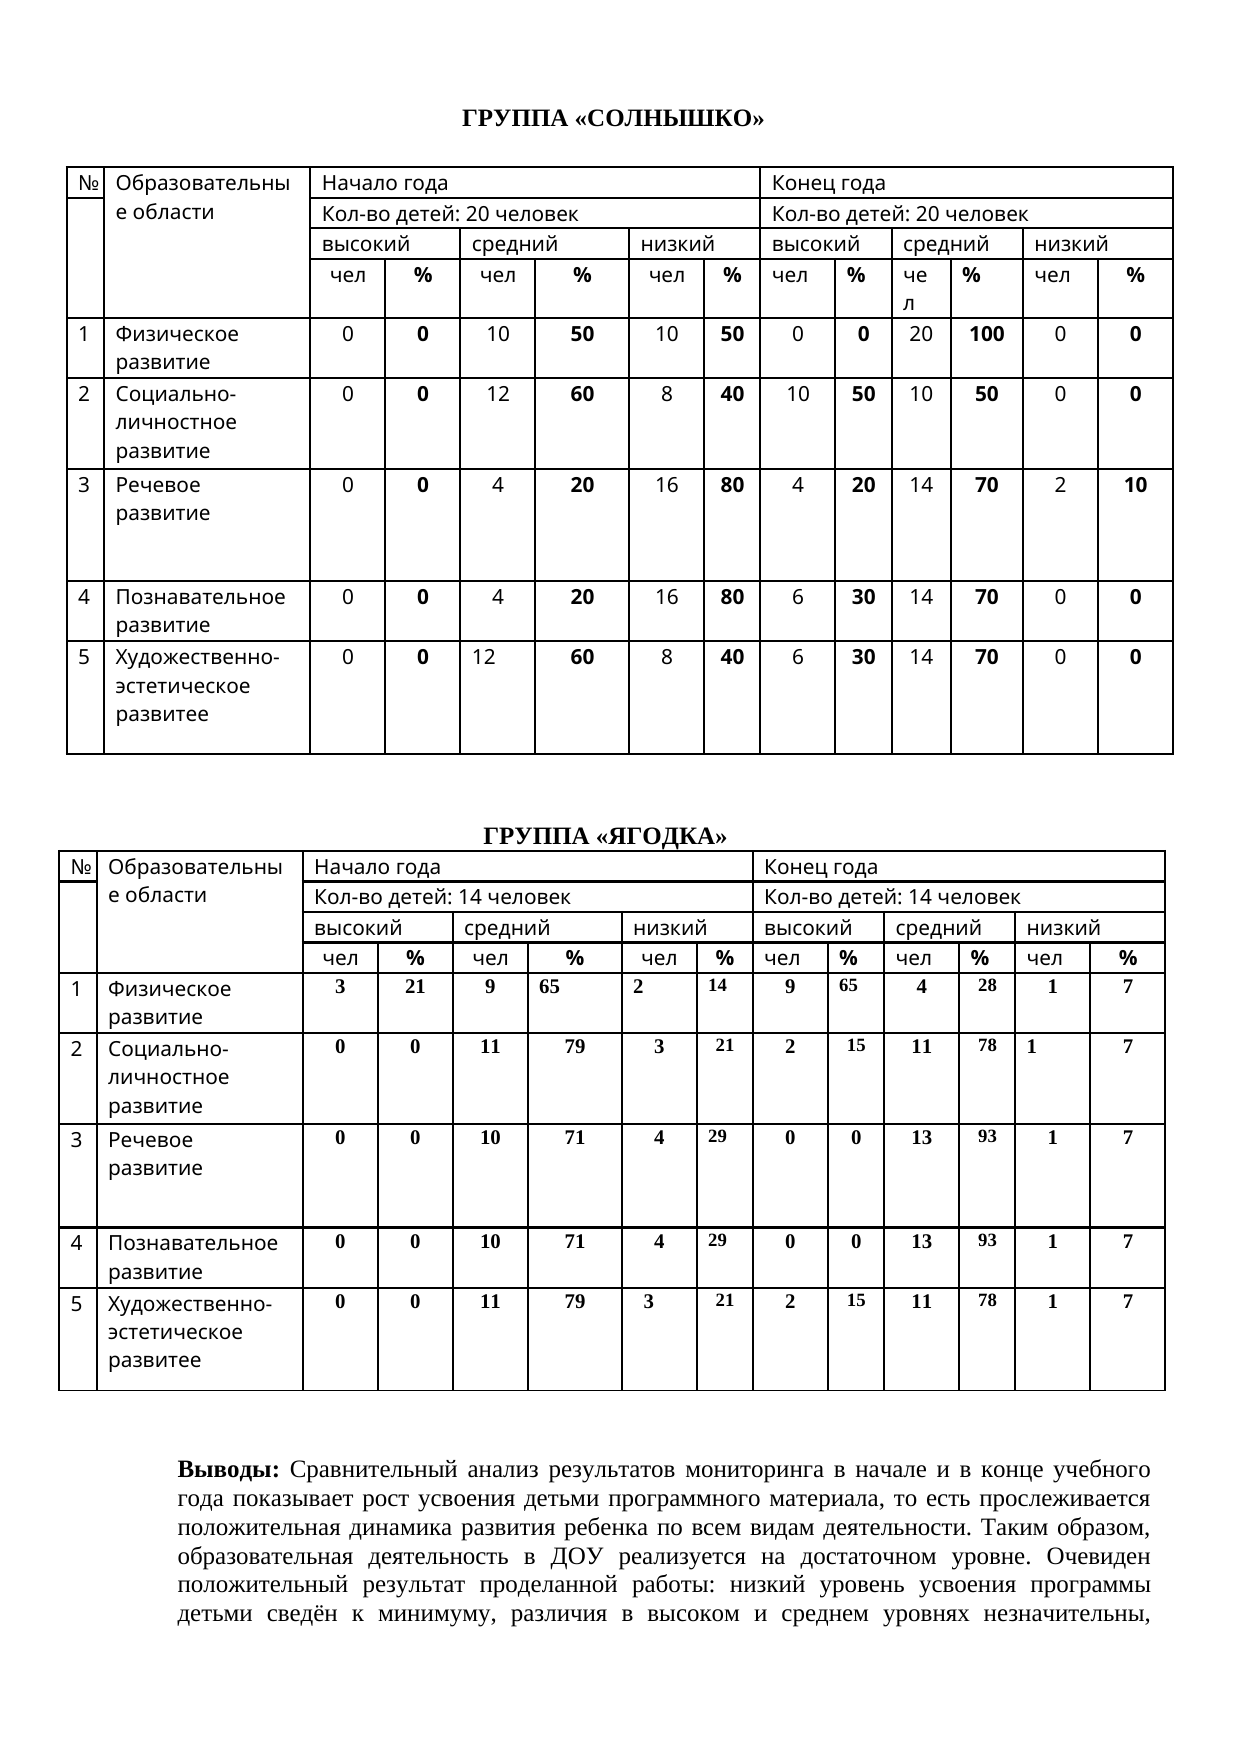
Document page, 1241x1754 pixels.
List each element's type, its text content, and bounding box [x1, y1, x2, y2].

table_cell 14 [893, 582, 950, 640]
table_cell 70 [952, 582, 1022, 640]
table_cell 10 [630, 319, 703, 377]
table_cell 20 [893, 319, 950, 377]
table_cell чел [461, 260, 534, 317]
table_cell чел [454, 944, 527, 972]
table_cell 50 [952, 379, 1022, 468]
table_cell чел [311, 260, 384, 317]
table_cell 29 [698, 1229, 752, 1287]
table_cell 21 [379, 974, 452, 1032]
table_cell высокий [754, 913, 883, 941]
table_cell 70 [952, 470, 1022, 580]
table_cell 0 [311, 642, 384, 753]
table_cell % [386, 260, 459, 317]
table_cell 30 [836, 582, 891, 640]
table_cell 0 [304, 1289, 377, 1390]
table_cell 1 [68, 319, 103, 377]
table_cell 0 [1024, 319, 1097, 377]
table_cell % [698, 944, 752, 972]
table_cell % [529, 944, 621, 972]
table_cell средний [893, 229, 1022, 258]
table_cell 7 [1091, 1125, 1164, 1226]
table_cell 11 [454, 1034, 527, 1123]
table_cell 8 [630, 379, 703, 468]
table_cell 0 [829, 1229, 883, 1287]
table_cell чел [1024, 260, 1097, 317]
table_cell 3 [623, 1289, 696, 1390]
table_cell низкий [1024, 229, 1172, 258]
table_cell низкий [623, 913, 752, 941]
table_cell % [1091, 944, 1164, 972]
table_cell 6 [761, 582, 834, 640]
table_cell 100 [952, 319, 1022, 377]
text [177, 1454, 1152, 1627]
table_cell 0 [1099, 642, 1172, 753]
table_cell 12 [461, 642, 534, 753]
table_header № [60, 852, 96, 880]
table_cell 20 [536, 582, 628, 640]
table_cell 0 [1024, 582, 1097, 640]
table_cell 0 [304, 1125, 377, 1226]
table_cell 65 [529, 974, 621, 1032]
table_cell чел [754, 944, 827, 972]
table_cell 0 [836, 319, 891, 377]
table_cell 2 [754, 1034, 827, 1123]
table_cell чел [893, 260, 950, 317]
table_cell 14 [893, 470, 950, 580]
table_cell Физическое развитие [105, 319, 309, 377]
table_cell 4 [623, 1229, 696, 1287]
table_cell 16 [630, 582, 703, 640]
table_cell 71 [529, 1229, 621, 1287]
table_cell 0 [1099, 379, 1172, 468]
table_cell 50 [536, 319, 628, 377]
table_cell 78 [960, 1034, 1014, 1123]
table_cell чел [885, 944, 958, 972]
table_cell 4 [885, 974, 958, 1032]
table_cell средний [461, 229, 628, 258]
table_cell 20 [836, 470, 891, 580]
table_cell 2 [68, 379, 103, 468]
table_cell 2 [60, 1034, 96, 1123]
table_cell 7 [1091, 1034, 1164, 1123]
table_cell 2 [754, 1289, 827, 1390]
table_cell Кол-во детей: 20 человек [761, 199, 1172, 227]
table_cell Физическое развитие [98, 974, 302, 1032]
table_cell Кол-во детей: 20 человек [311, 199, 759, 227]
table_cell 10 [454, 1125, 527, 1226]
table_cell 2 [623, 974, 696, 1032]
table_cell 9 [454, 974, 527, 1032]
table_cell 16 [630, 470, 703, 580]
table_cell чел [304, 944, 377, 972]
table_cell 4 [68, 582, 103, 640]
table_cell % [952, 260, 1022, 317]
table_cell 0 [1024, 379, 1097, 468]
table_cell 12 [461, 379, 534, 468]
table_cell 0 [311, 470, 384, 580]
text ГРУППА «СОЛНЫШКО» [0, 103, 1039, 132]
table_cell 0 [754, 1229, 827, 1287]
table_cell 0 [829, 1125, 883, 1226]
table_cell 10 [454, 1229, 527, 1287]
table_cell % [829, 944, 883, 972]
table_cell высокий [304, 913, 452, 941]
table_cell 13 [885, 1125, 958, 1226]
table_cell 50 [836, 379, 891, 468]
table_cell 0 [379, 1229, 452, 1287]
table_cell 2 [1024, 470, 1097, 580]
table_cell высокий [761, 229, 891, 258]
table_cell 4 [761, 470, 834, 580]
table_cell 11 [885, 1034, 958, 1123]
table_header № [68, 168, 103, 197]
table_cell % [379, 944, 452, 972]
table_cell 0 [311, 379, 384, 468]
table_cell % [1099, 260, 1172, 317]
table_cell 1 [1016, 974, 1089, 1032]
table_cell % [536, 260, 628, 317]
table_cell 11 [454, 1289, 527, 1390]
table_cell 40 [705, 642, 759, 753]
table_header Начало года [304, 852, 752, 880]
table_cell 1 [1016, 1034, 1089, 1123]
table_cell 30 [836, 642, 891, 753]
table_cell 0 [304, 1034, 377, 1123]
table_cell 0 [386, 470, 459, 580]
table_cell 0 [754, 1125, 827, 1226]
table_cell Социально-личностное развитие [105, 379, 309, 468]
table_cell чел [623, 944, 696, 972]
table_cell 0 [1099, 319, 1172, 377]
table_cell Познавательное развитие [105, 582, 309, 640]
table_cell % [705, 260, 759, 317]
table_cell 3 [60, 1125, 96, 1226]
table_cell 8 [630, 642, 703, 753]
table_cell 0 [304, 1229, 377, 1287]
table_cell 50 [705, 319, 759, 377]
table_cell 79 [529, 1034, 621, 1123]
table_cell 93 [960, 1229, 1014, 1287]
table_header Конец года [761, 168, 1172, 197]
table_cell 10 [761, 379, 834, 468]
table_header Начало года [311, 168, 759, 197]
table_cell 0 [386, 319, 459, 377]
table_cell чел [761, 260, 834, 317]
table_cell 10 [461, 319, 534, 377]
table_cell % [836, 260, 891, 317]
table_cell чел [1016, 944, 1089, 972]
table_cell Речевое развитие [105, 470, 309, 580]
table_cell 10 [1099, 470, 1172, 580]
table_cell 5 [68, 642, 103, 753]
table_cell Кол-во детей: 14 человек [304, 883, 752, 911]
table_cell средний [454, 913, 621, 941]
table_cell 15 [829, 1034, 883, 1123]
table_cell Познавательное развитие [98, 1229, 302, 1287]
table_cell 4 [461, 582, 534, 640]
table_cell Художественно-эстетическое развитее [98, 1289, 302, 1390]
table_cell 14 [698, 974, 752, 1032]
table_cell 71 [529, 1125, 621, 1226]
table_cell 0 [379, 1289, 452, 1390]
table_cell 0 [1024, 642, 1097, 753]
table_cell 3 [304, 974, 377, 1032]
table_cell 7 [1091, 974, 1164, 1032]
table_cell 9 [754, 974, 827, 1032]
table_cell 0 [379, 1034, 452, 1123]
table_cell 3 [623, 1034, 696, 1123]
table_cell 93 [960, 1125, 1014, 1226]
table_header Образовательные области [98, 852, 302, 972]
table_cell 1 [1016, 1229, 1089, 1287]
table_cell 79 [529, 1289, 621, 1390]
table_cell 0 [1099, 582, 1172, 640]
table_cell Кол-во детей: 14 человек [754, 883, 1164, 911]
table_cell 60 [536, 642, 628, 753]
table_cell 65 [829, 974, 883, 1032]
table_cell Речевое развитие [98, 1125, 302, 1226]
text ГРУППА «ЯГОДКА» [59, 821, 1152, 850]
table_cell 5 [60, 1289, 96, 1390]
table_cell % [960, 944, 1014, 972]
table_cell 4 [623, 1125, 696, 1226]
table_cell [68, 199, 103, 317]
table_cell средний [885, 913, 1014, 941]
table_cell 0 [386, 582, 459, 640]
table_cell 10 [893, 379, 950, 468]
table_cell 11 [885, 1289, 958, 1390]
table_cell 0 [386, 642, 459, 753]
table_cell 80 [705, 470, 759, 580]
table_cell 1 [1016, 1289, 1089, 1390]
table_cell 6 [761, 642, 834, 753]
table_header Образовательные области [105, 168, 309, 317]
table_cell 13 [885, 1229, 958, 1287]
table_cell низкий [630, 229, 759, 258]
table_cell 20 [536, 470, 628, 580]
table_cell низкий [1016, 913, 1164, 941]
table_cell 0 [311, 582, 384, 640]
table_cell 0 [311, 319, 384, 377]
table_cell 1 [60, 974, 96, 1032]
table_cell 40 [705, 379, 759, 468]
table_cell [60, 883, 96, 972]
table_cell 0 [379, 1125, 452, 1226]
table_cell 60 [536, 379, 628, 468]
table_cell 29 [698, 1125, 752, 1226]
table_cell 7 [1091, 1229, 1164, 1287]
table_cell 4 [60, 1229, 96, 1287]
table_cell 28 [960, 974, 1014, 1032]
table_cell 21 [698, 1034, 752, 1123]
table_header Конец года [754, 852, 1164, 880]
table_cell 0 [386, 379, 459, 468]
table_cell 14 [893, 642, 950, 753]
table_cell 4 [461, 470, 534, 580]
table_cell 1 [1016, 1125, 1089, 1226]
table_cell Художественно-эстетическое развитее [105, 642, 309, 753]
table_cell 7 [1091, 1289, 1164, 1390]
table_cell 70 [952, 642, 1022, 753]
table_cell 21 [698, 1289, 752, 1390]
table_cell 3 [68, 470, 103, 580]
table_cell 0 [761, 319, 834, 377]
table_cell 78 [960, 1289, 1014, 1390]
table_cell высокий [311, 229, 459, 258]
table_cell Социально-личностное развитие [98, 1034, 302, 1123]
table_cell 80 [705, 582, 759, 640]
table_cell 15 [829, 1289, 883, 1390]
table_cell чел [630, 260, 703, 317]
